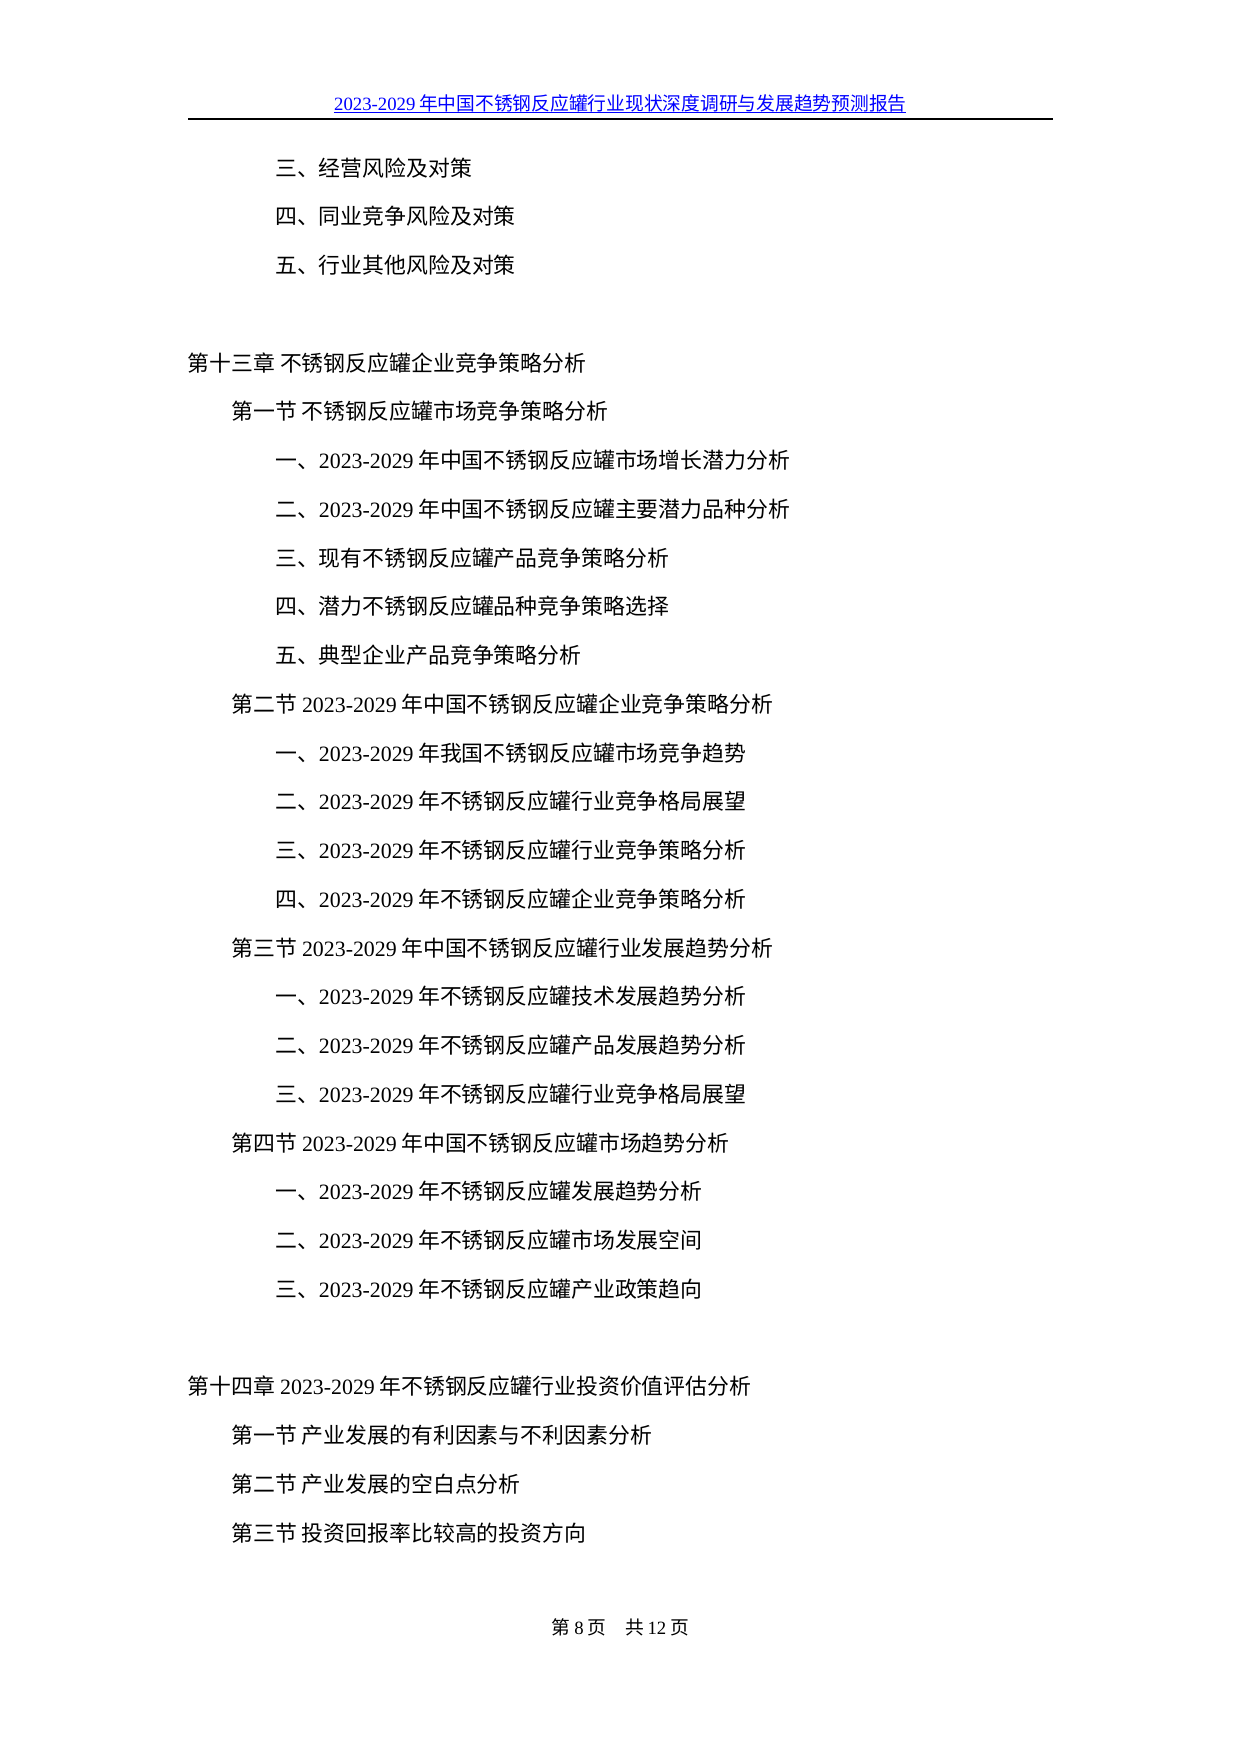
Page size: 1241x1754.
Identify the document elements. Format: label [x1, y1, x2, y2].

text [187, 150, 1053, 1548]
